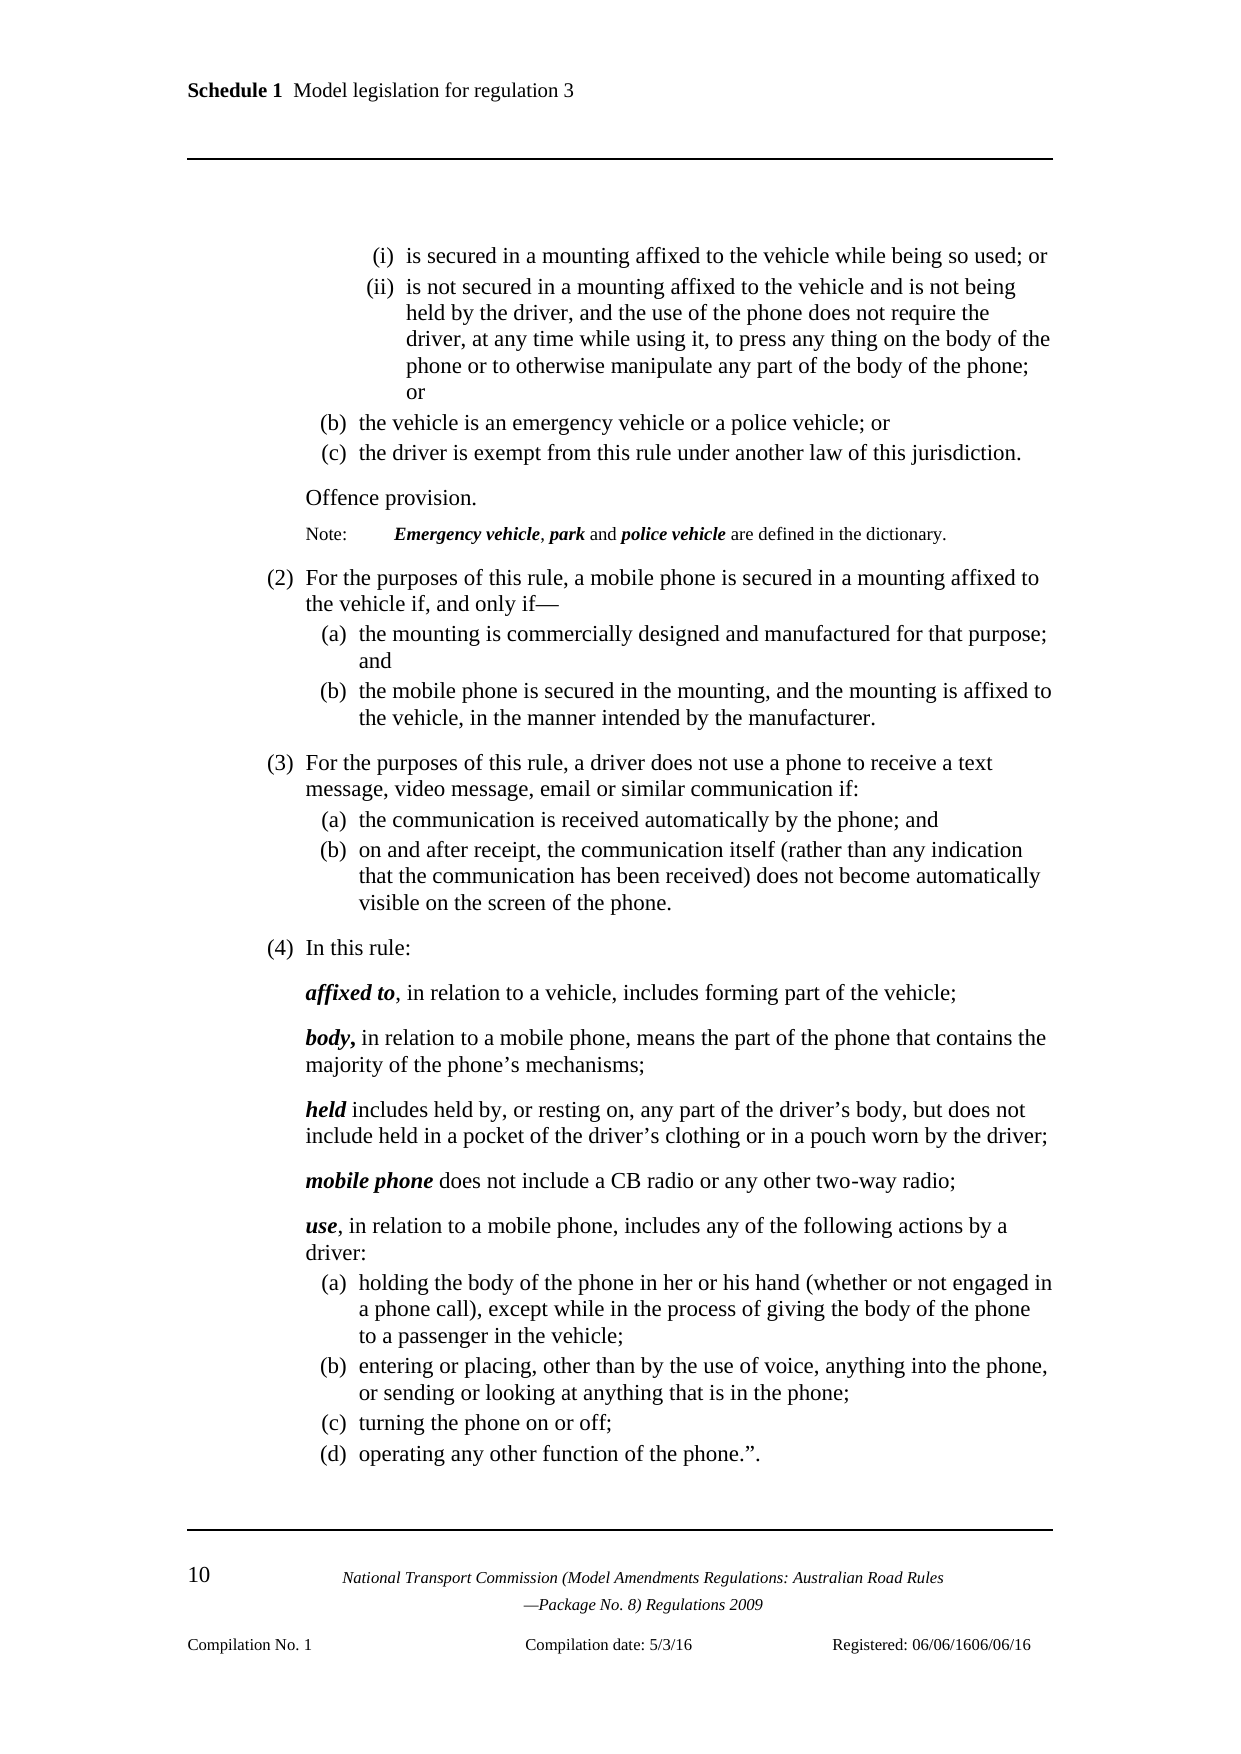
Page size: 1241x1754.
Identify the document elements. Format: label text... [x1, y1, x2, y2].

text use, in relation to a mobile phone, includes any of the following actions by a driver: [305, 1212, 1053, 1265]
text (2) For the purposes of this rule, a mobile phone is secured in a mounting affixed to the vehicle if, and only if— [187, 564, 1053, 616]
text (d) operating any other function of the phone.”. [187, 1440, 1053, 1466]
text (4) In this rule: [187, 934, 1053, 960]
text Note: Emergency vehicle, park and police vehicle are defined in the dictionary. [305, 523, 1053, 545]
text (c) the driver is exempt from this rule under another law of this jurisdiction. [187, 439, 1053, 466]
text (b) on and after receipt, the communication itself (rather than any indication that the communication has been received) does not become automatically visible on the screen of the phone. [187, 836, 1053, 915]
text (ii) is not secured in a mounting affixed to the vehicle and is not being held by the driver, and the use of the phone does not require the driver, at any time while using it, to press any thing on the body of the phone or to otherwise manipulate any part of the body of the phone; or [187, 273, 1053, 404]
text (b) entering or placing, other than by the use of voice, anything into the phone, or sending or looking at anything that is in the phone; [187, 1352, 1053, 1405]
text held includes held by, or resting on, any part of the driver’s body, but does not include held in a pocket of the driver’s clothing or in a pouch worn by the driver; [305, 1096, 1053, 1148]
text affixed to, in relation to a vehicle, includes forming part of the vehicle; [305, 979, 1053, 1006]
text mobile phone does not include a CB radio or any other two-way radio; [305, 1167, 1053, 1193]
text (c) turning the phone on or off; [187, 1409, 1053, 1436]
text (a) the communication is received automatically by the phone; and [187, 806, 1053, 832]
text Offence provision. [305, 484, 1053, 511]
text (b) the mobile phone is secured in the mounting, and the mounting is affixed to the vehicle, in the manner intended by the manufacturer. [187, 677, 1053, 730]
text body, in relation to a mobile phone, means the part of the phone that contains the majority of the phone’s mechanisms; [305, 1024, 1053, 1077]
text (a) the mounting is commercially designed and manufactured for that purpose; and [187, 621, 1053, 673]
text (i) is secured in a mounting affixed to the vehicle while being so used; or [187, 242, 1053, 268]
text (3) For the purposes of this rule, a driver does not use a phone to receive a text message, video message, email or similar communication if: [187, 749, 1053, 802]
text (a) holding the body of the phone in her or his hand (whether or not engaged in a phone call), except while in the process of giving the body of the phone to a passenger in the vehicle; [187, 1269, 1053, 1348]
text (b) the vehicle is an emergency vehicle or a police vehicle; or [187, 409, 1053, 435]
